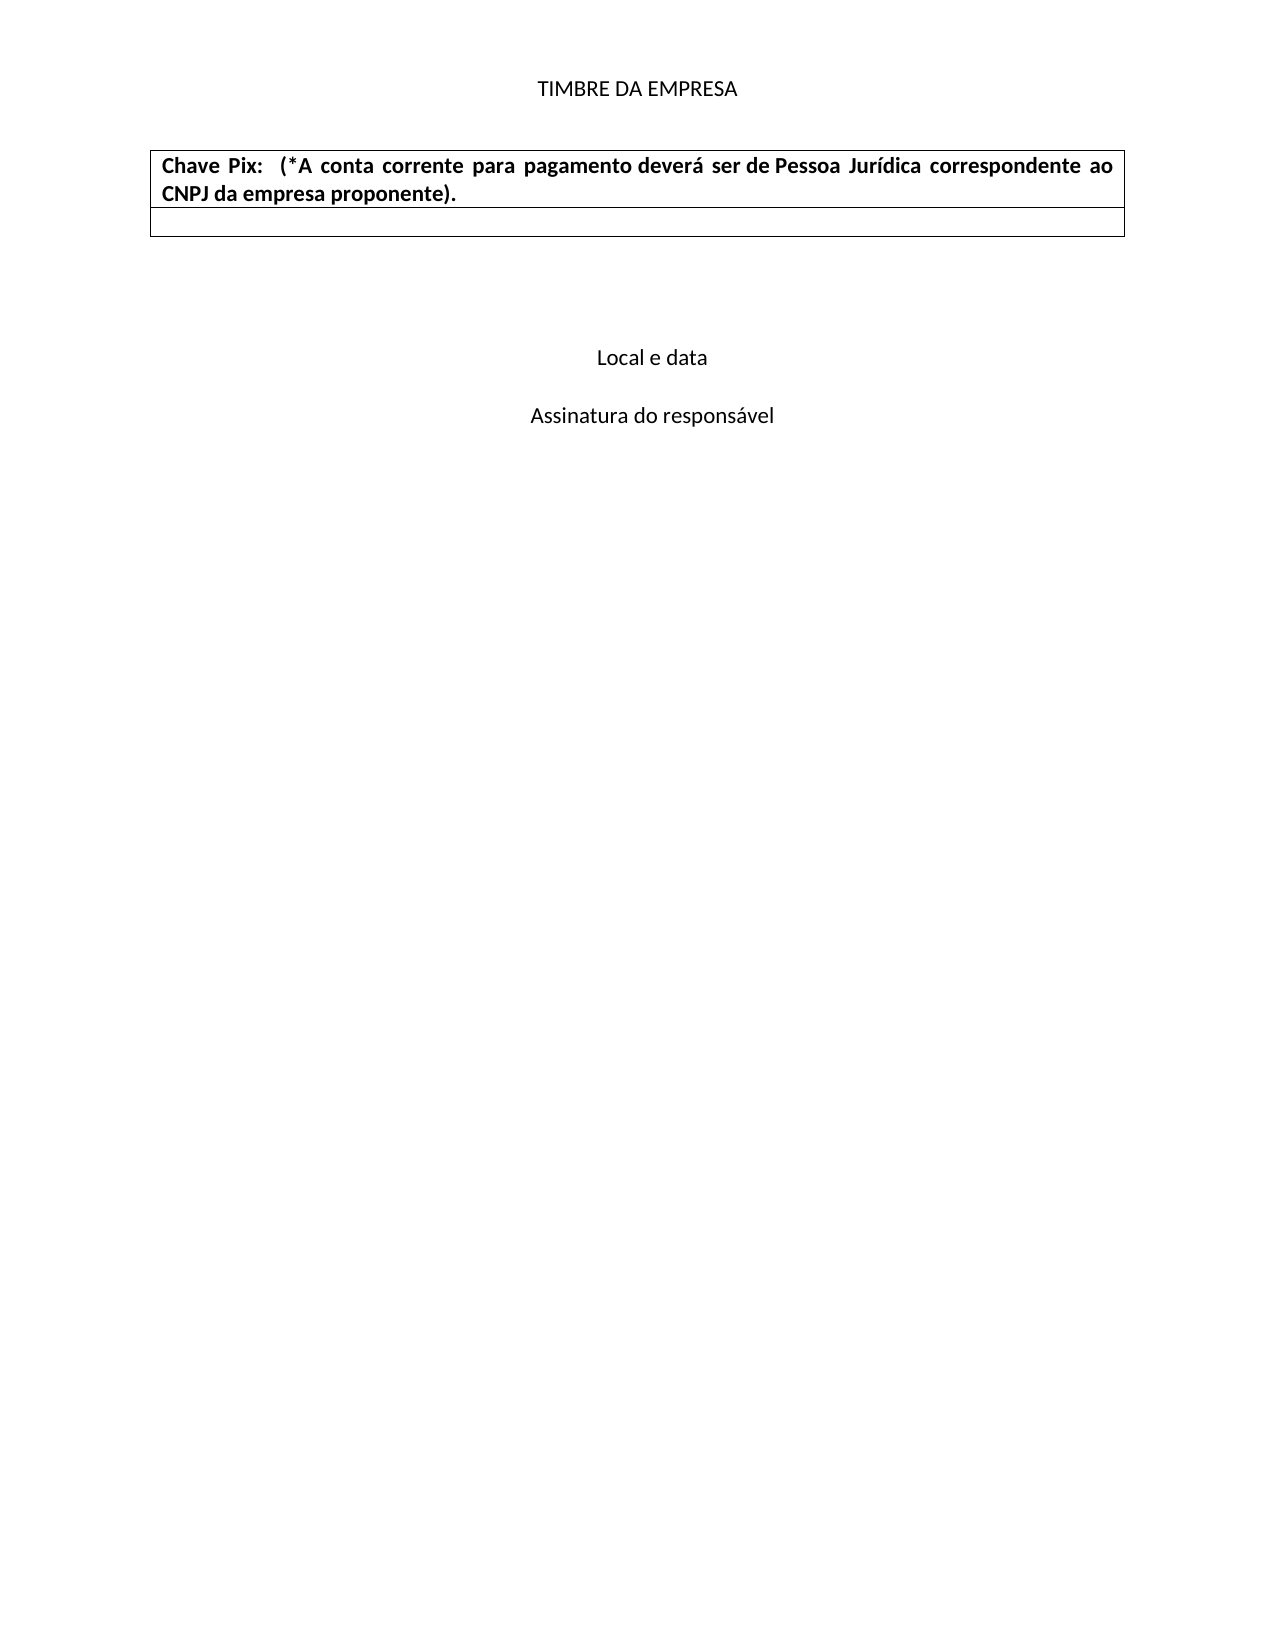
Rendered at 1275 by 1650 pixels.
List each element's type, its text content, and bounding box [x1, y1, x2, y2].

text Assinatura do responsável [179, 401, 1125, 429]
table_cell Chave Pix: (*A conta corrente para pagamento deverá ser de Pessoa Jurídica correspondente ao CNPJ da empresa proponente). [151, 151, 1124, 207]
table_cell [151, 208, 1124, 236]
text Local e data [179, 343, 1125, 371]
